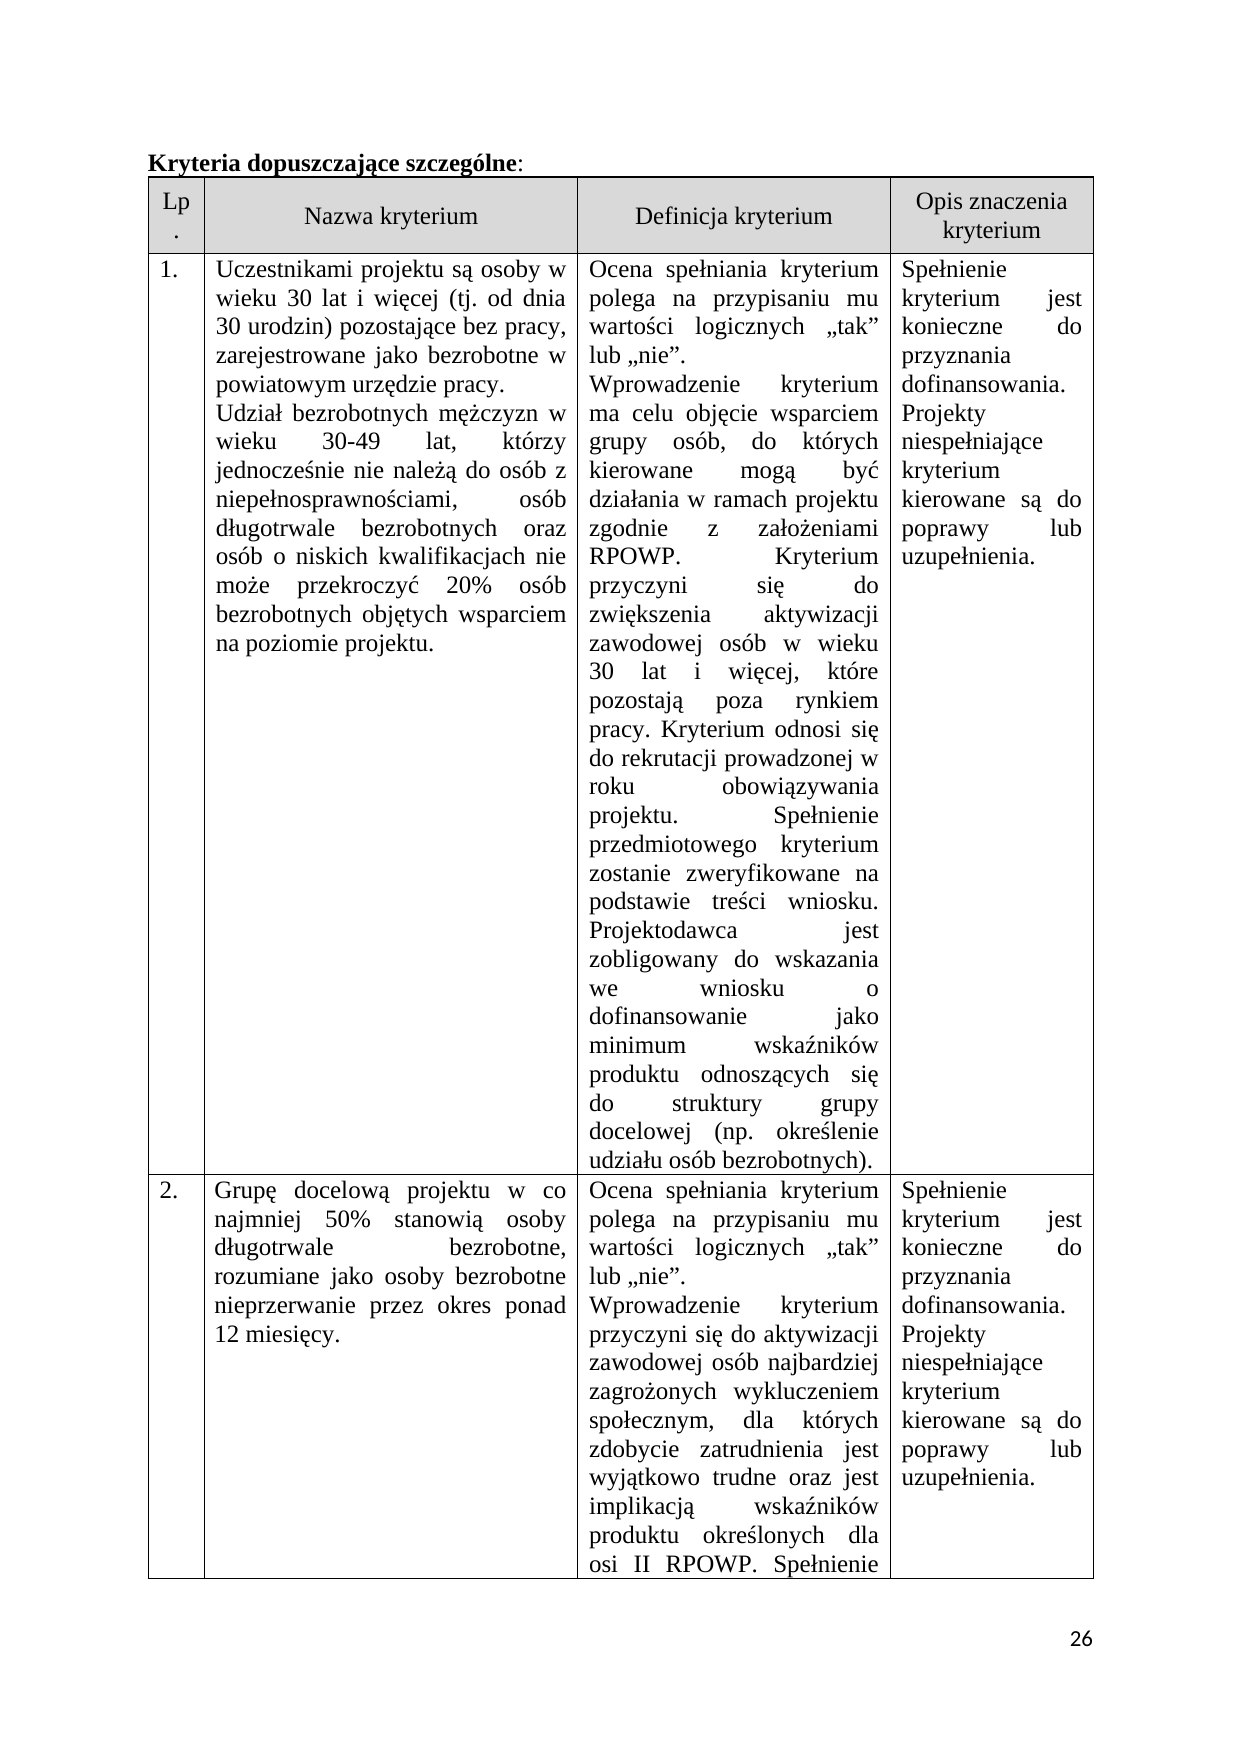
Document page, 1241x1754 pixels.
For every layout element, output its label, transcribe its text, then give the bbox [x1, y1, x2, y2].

table_header Definicja kryterium [578, 178, 890, 253]
table_cell Uczestnikami projektu są osoby w wieku 30 lat i więcej (tj. od dnia 30 urodzin) pozostające bez pracy, zarejestrowane jako bezrobotne w powiatowym urzędzie pracy. Udział bezrobotnych mężczyzn w wieku 30-49 lat, którzy jednocześnie nie należą do osób z niepełnosprawnościami, osób długotrwale bezrobotnych oraz osób o niskich kwalifikacjach nie może przekroczyć 20% osób bezrobotnych objętych wsparciem na poziomie projektu. [205, 254, 577, 1174]
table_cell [205, 1175, 577, 1577]
table_header Opis znaczenia kryterium [891, 178, 1093, 253]
table_cell Ocena spełniania kryterium polega na przypisaniu mu wartości logicznych „tak” lub „nie”. Wprowadzenie kryterium ma celu objęcie wsparciem grupy osób, do których kierowane mogą być działania w ramach projektu zgodnie z założeniami RPOWP. Kryterium przyczyni się do zwiększenia aktywizacji zawodowej osób w wieku 30 lat i więcej, które pozostają poza rynkiem pracy. Kryterium odnosi się do rekrutacji prowadzonej w roku obowiązywania projektu. Spełnienie przedmiotowego kryterium zostanie zweryfikowane na podstawie treści wniosku. Projektodawca jest zobligowany do wskazania we wniosku o dofinansowanie jako minimum wskaźników produktu odnoszących się do struktury grupy docelowej (np. określenie udziału osób bezrobotnych). [578, 254, 890, 1174]
table_header Lp. [149, 178, 204, 253]
table_cell 1. [149, 254, 204, 1174]
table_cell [891, 1175, 1093, 1577]
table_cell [578, 1175, 890, 1577]
table_cell Spełnienie kryterium jest konieczne do przyznania dofinansowania. Projekty niespełniające kryterium kierowane są do poprawy lub uzupełnienia. [891, 254, 1093, 1174]
table_header Nazwa kryterium [205, 178, 577, 253]
table_cell 2. [149, 1175, 204, 1577]
text Kryteria dopuszczające szczególne: [148, 148, 1093, 176]
